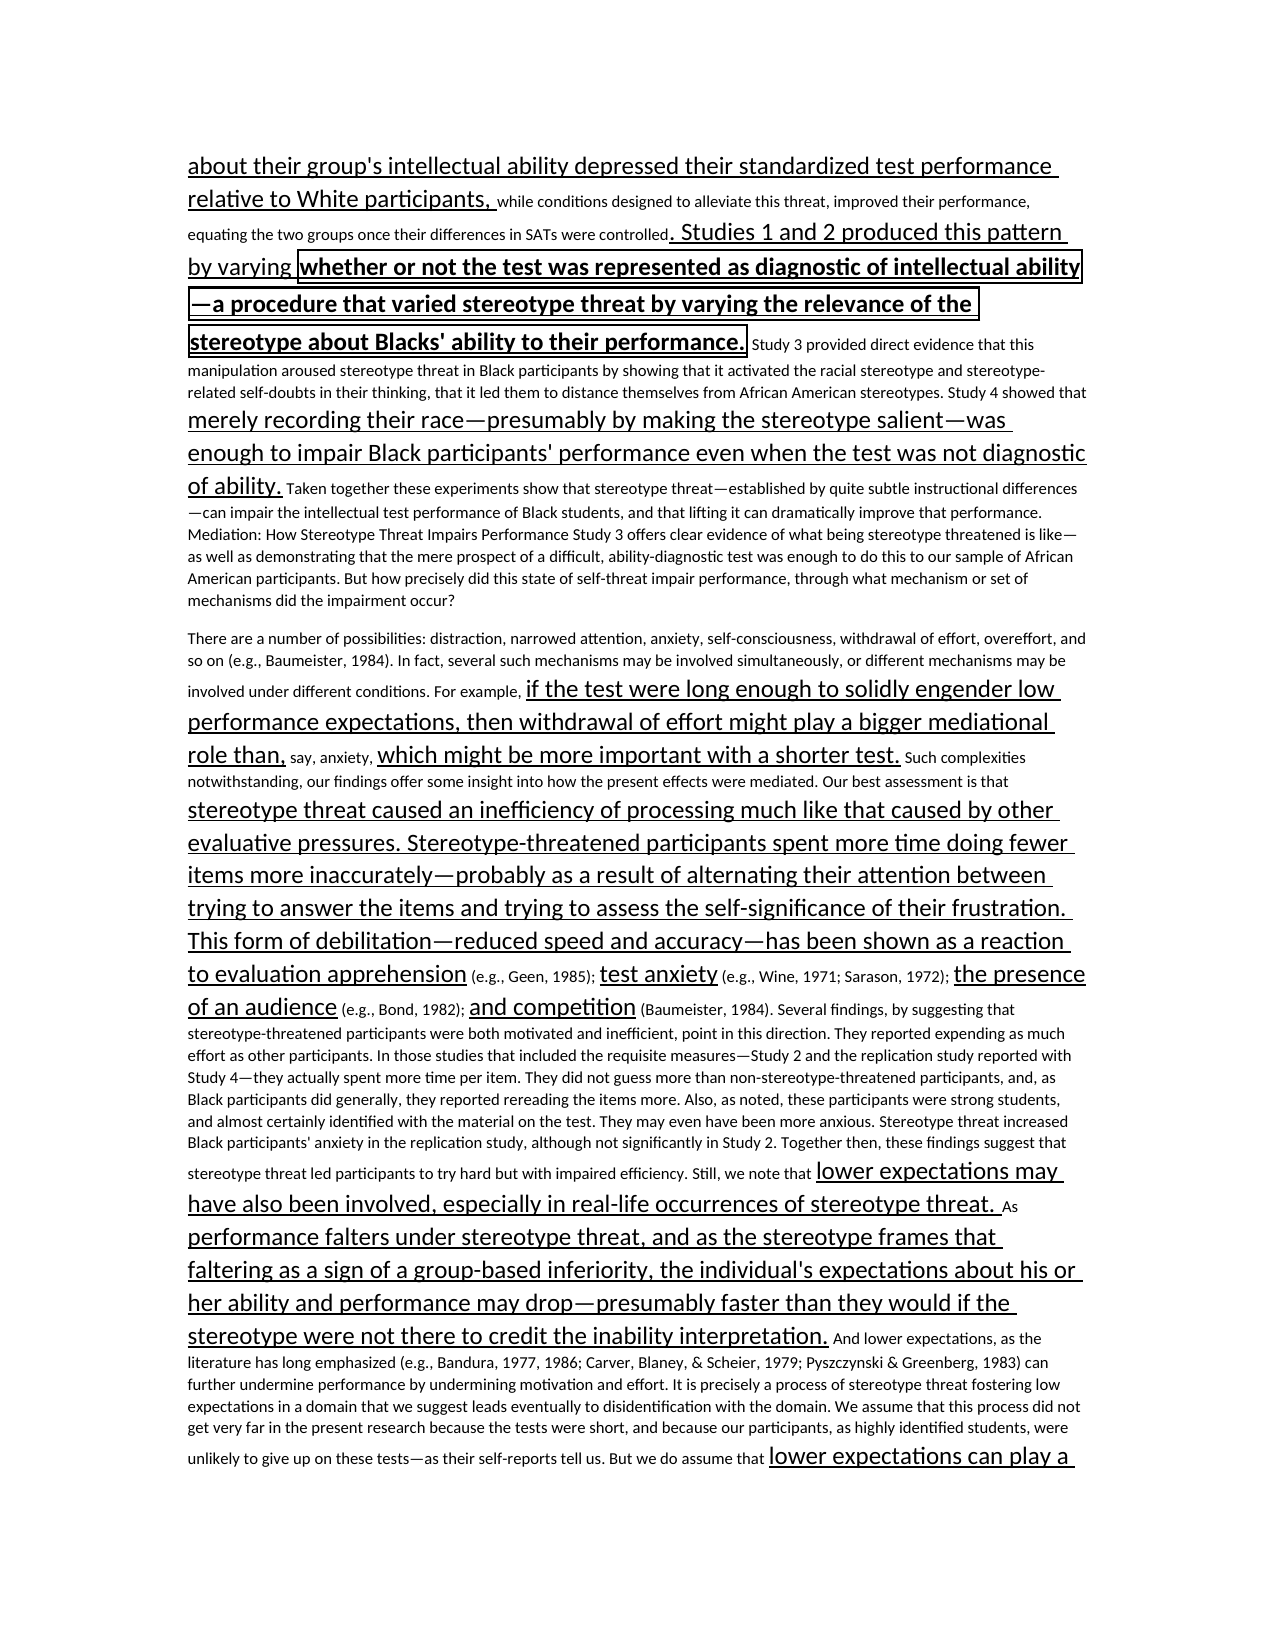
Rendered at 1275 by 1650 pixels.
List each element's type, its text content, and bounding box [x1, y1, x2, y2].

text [187, 629, 1087, 1471]
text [187, 150, 1087, 464]
